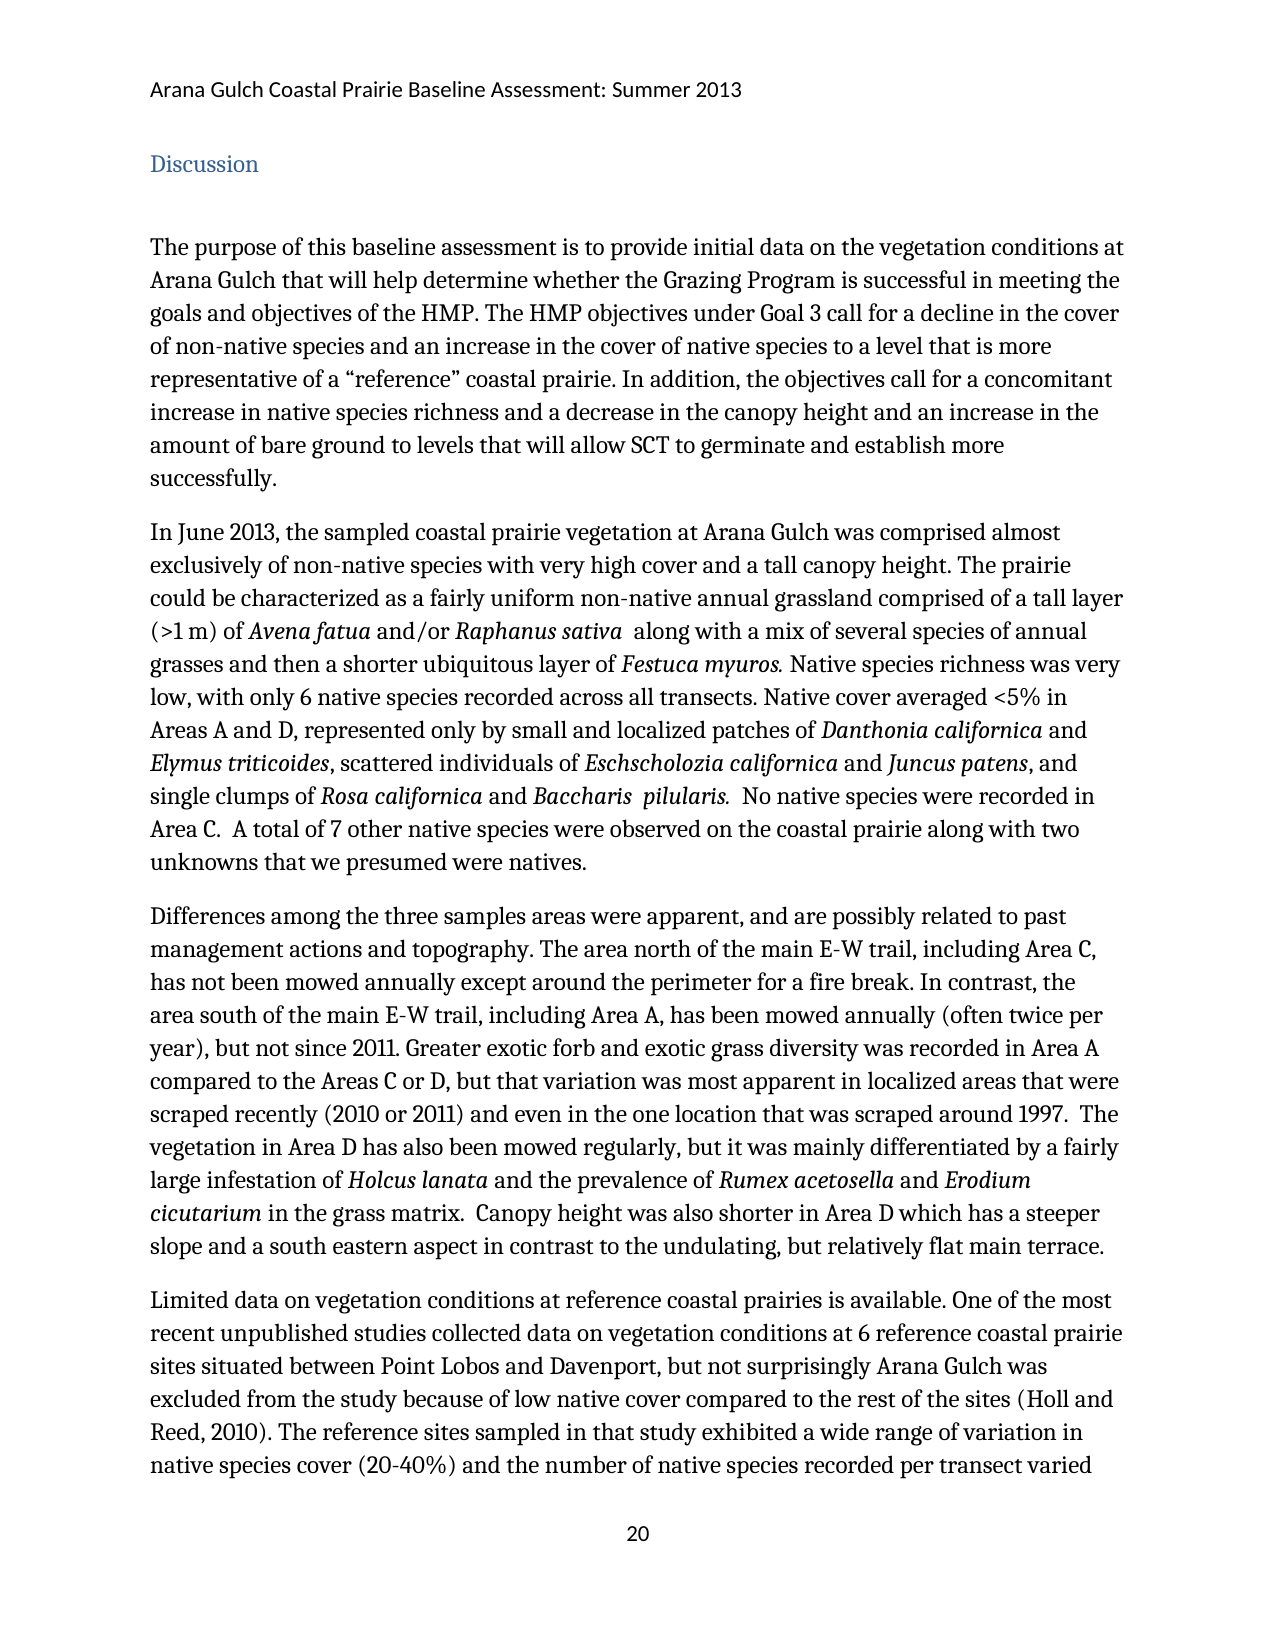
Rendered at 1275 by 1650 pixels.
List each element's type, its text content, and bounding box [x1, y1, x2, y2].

text In June 2013, the sampled coastal prairie vegetation at Arana Gulch was comprised almost exclusively of non-native species with very high cover and a tall canopy height. The prairie could be characterized as a fairly uniform non-native annual grassland comprised of a tall layer (>1 m) of Avena fatua and/or Raphanus sativa along with a mix of several species of annual grasses and then a shorter ubiquitous layer of Festuca myuros. Native species richness was very low, with only 6 native species recorded across all transects. Native cover averaged <5% in Areas A and D, represented only by small and localized patches of Danthonia californica and Elymus triticoides, scattered individuals of Eschscholozia californica and Juncus patens, and single clumps of Rosa californica and Baccharis pilularis. No native species were recorded in Area C. A total of 7 other native species were observed on the coastal prairie along with two unknowns that we presumed were natives. [150, 518, 1125, 877]
subtitle Discussion [150, 150, 1125, 179]
text The purpose of this baseline assessment is to provide initial data on the vegetation conditions at Arana Gulch that will help determine whether the Grazing Program is successful in meeting the goals and objectives of the HMP. The HMP objectives under Goal 3 call for a decline in the cover of non-native species and an increase in the cover of native species to a level that is more representative of a “reference” coastal prairie. In addition, the objectives call for a concomitant increase in native species richness and a decrease in the canopy height and an increase in the amount of bare ground to levels that will allow SCT to germinate and establish more successfully. [150, 233, 1125, 492]
text Differences among the three samples areas were apparent, and are possibly related to past management actions and topography. The area north of the main E-W trail, including Area C, has not been mowed annually except around the perimeter for a fire break. In contrast, the area south of the main E-W trail, including Area A, has been mowed annually (often twice per year), but not since 2011. Greater exotic forb and exotic grass diversity was recorded in Area A compared to the Areas C or D, but that variation was most apparent in localized areas that were scraped recently (2010 or 2011) and even in the one location that was scraped around 1997. The vegetation in Area D has also been mowed regularly, but it was mainly differentiated by a fairly large infestation of Holcus lanata and the prevalence of Rumex acetosella and Erodium cicutarium in the grass matrix. Canopy height was also shorter in Area D which has a steeper slope and a south eastern aspect in contrast to the undulating, but relatively flat main terrace. [150, 902, 1125, 1261]
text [150, 1286, 1125, 1479]
